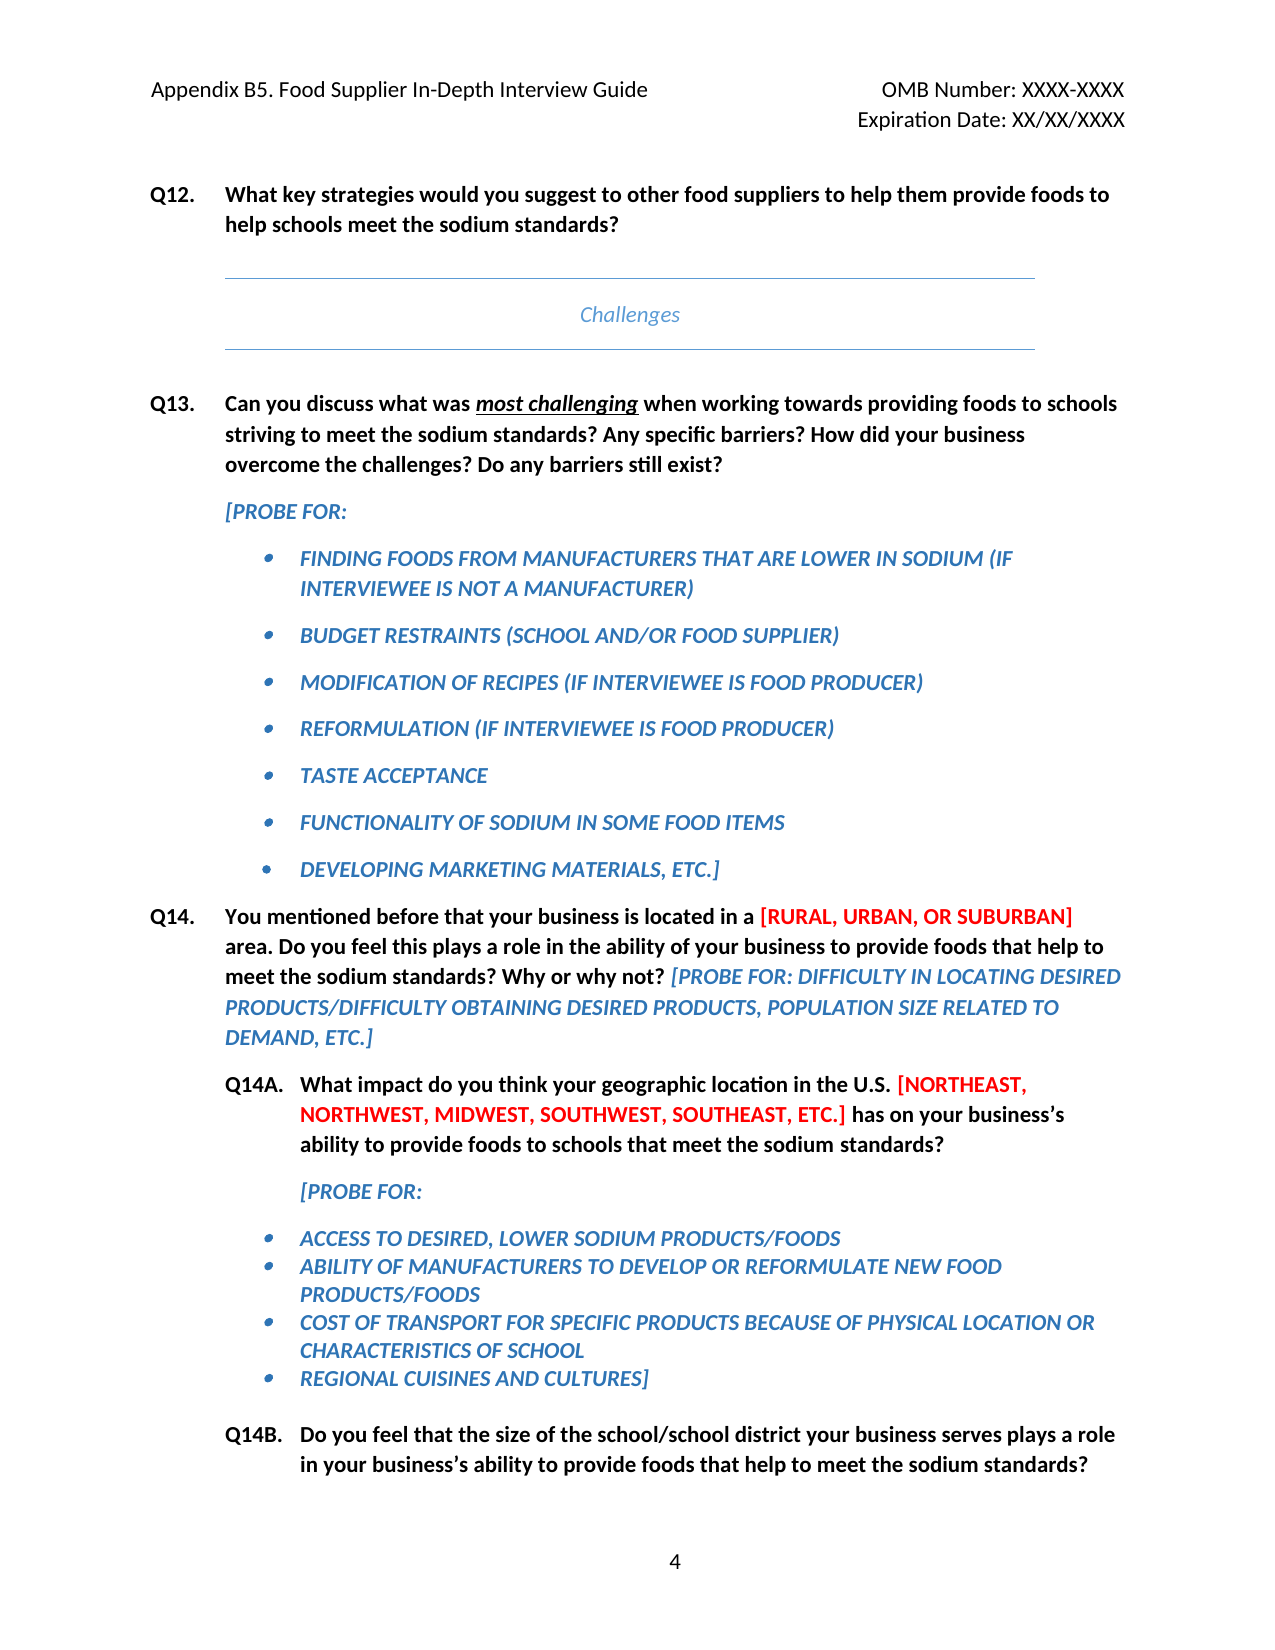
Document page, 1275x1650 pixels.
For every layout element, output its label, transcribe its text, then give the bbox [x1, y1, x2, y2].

list ABILITY OF MANUFACTURERS TO DEVELOP OR REFORMULATE NEW FOOD PRODucTS/FOODS [262, 1252, 1125, 1308]
list REFORMULATION (IF INTERVIEWEE IS FOOD PRODUCER) [262, 714, 1125, 742]
list MODIFICATION OF RECIPES (IF INTERVIEWEE IS FOOD PRODUCER) [262, 668, 1125, 696]
text [Probe for: [300, 1177, 1125, 1205]
text Q13. Can you discuss what was most challenging when working towards providing foods to schools striving to meet the sodium standards? Any specific barriers? How did your business overcome the challenges? Do any barriers still exist? [150, 389, 1125, 478]
text [PROBE FOR: [225, 497, 1125, 525]
list BUDGET RESTRAINTS (SCHOOL AND/OR FOOD SUPPLIER) [262, 621, 1125, 649]
list ACCESS TO Desired, LOWer SODIUM PRODUCTS/FOODS [262, 1224, 1125, 1252]
list DEVELOPING MARKETING MATERIALS, ETC.] [262, 855, 1125, 883]
list functionality of sodium in some food items [262, 808, 1125, 836]
list COST OF TRANSPORT FOR SPECIFIC PRODUCTS BECAUSE OF PHYSICAL LOCATION OR CHARACTERISTICS OF SCHOOL [262, 1308, 1125, 1364]
text Q12. What key strategies would you suggest to other food suppliers to help them provide foods to help schools meet the sodium standards? [150, 180, 1125, 238]
text Q14A. What impact do you think your geographic location in the U.S. [Northeast, Northwest, Midwest, Southwest, Southeast, etc.] has on your business’s ability to provide foods to schools that meet the sodium standards? [225, 1070, 1125, 1158]
list FINDING FOODS FROM MANUFACTURERS THAT are lower in sodium (If interviewee is not a manufacturer) [262, 544, 1125, 602]
text Challenges [225, 279, 1035, 349]
text Q14. You mentioned before that your business is located in a [rural, urban, or suburban] area. Do you feel this plays a role in the ability of your business to provide foods that help to meet the sodium standards? Why or why not? [PROBE FOR: difficulty in locating Desired products/difficulty obtaining Desired PRODUCTS, POPULATION SIZE RELATED TO DEMAND, ETC.] [150, 902, 1125, 1051]
list Regional cuisines and cultures] [262, 1364, 1125, 1392]
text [225, 1420, 1125, 1478]
list TASTE ACCEPTANCE [262, 761, 1125, 789]
